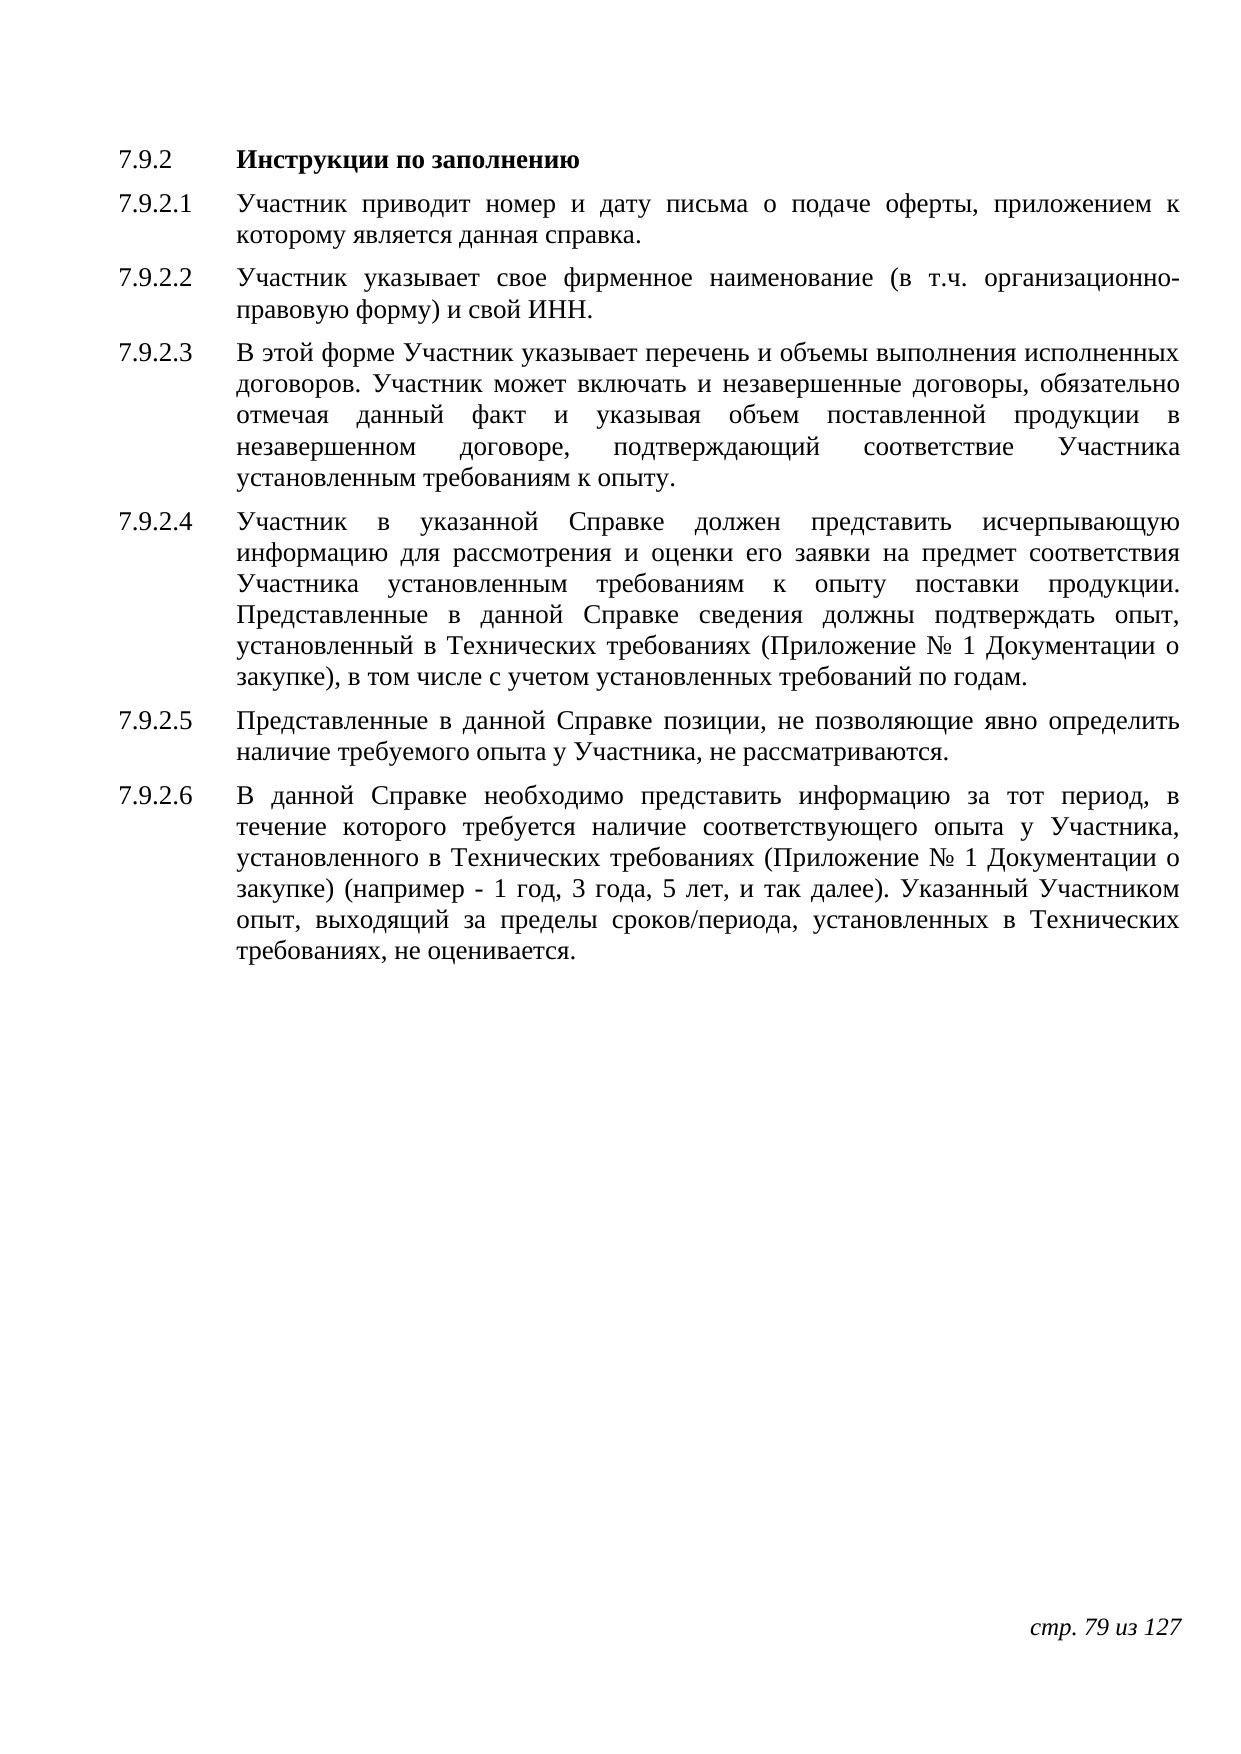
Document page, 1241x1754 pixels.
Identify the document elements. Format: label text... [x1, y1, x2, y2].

text Участник указывает свое фирменное наименование (в т.ч. организационно-правовую форму) и свой ИНН. [118, 262, 1181, 324]
text Участник приводит номер и дату письма о подаче оферты, приложением к которому является данная справка. [118, 187, 1181, 249]
text Участник в указанной Справке должен представить исчерпывающую информацию для рассмотрения и оценки его заявки на предмет соответствия Участника установленным требованиям к опыту поставки продукции. Представленные в данной Справке сведения должны подтверждать опыт, установленный в Технических требованиях (Приложение № 1 Документации о закупке), в том числе с учетом установленных требований по годам. [118, 504, 1181, 691]
text В данной Справке необходимо представить информацию за тот период, в течение которого требуется наличие соответствующего опыта у Участника, установленного в Технических требованиях (Приложение № 1 Документации о закупке) (например - 1 год, 3 года, 5 лет, и так далее). Указанный Участником опыт, выходящий за пределы сроков/периода, установленных в Технических требованиях, не оценивается. [118, 779, 1181, 966]
text Инструкции по заполнению [118, 143, 1181, 174]
text В этой форме Участник указывает перечень и объемы выполнения исполненных договоров. Участник может включать и незавершенные договоры, обязательно отмечая данный факт и указывая объем поставленной продукции в незавершенном договоре, подтверждающий соответствие Участника установленным требованиям к опыту. [118, 336, 1181, 492]
text Представленные в данной Справке позиции, не позволяющие явно определить наличие требуемого опыта у Участника, не рассматриваются. [118, 704, 1181, 766]
